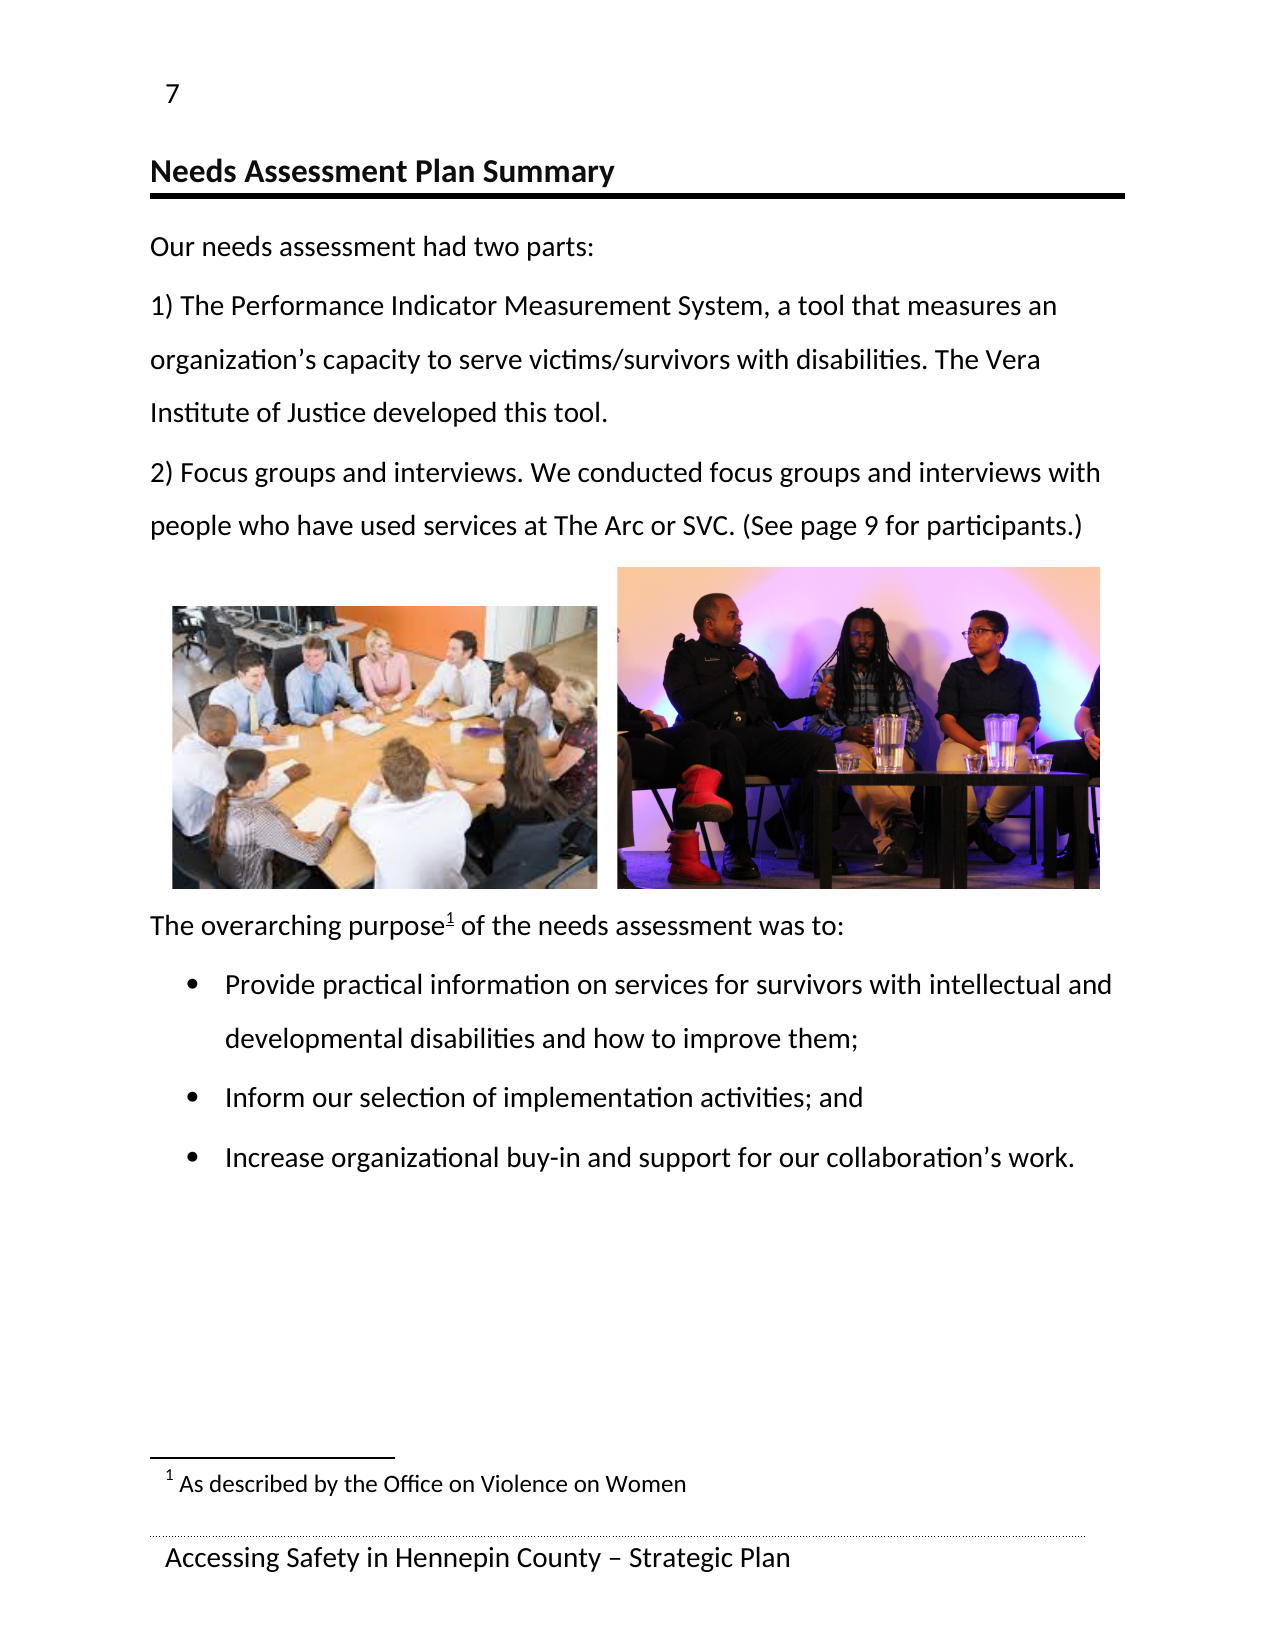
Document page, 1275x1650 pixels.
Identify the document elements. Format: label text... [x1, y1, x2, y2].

list Inform our selection of implementation activities; and [187, 1079, 1125, 1115]
text The overarching purpose of the needs assessment was to: [150, 907, 1125, 942]
subtitle Needs Assessment Plan Summary [150, 150, 1125, 193]
list Provide practical information on services for survivors with intellectual and developmental disabilities and how to improve them; [187, 966, 1125, 1056]
picture [172, 606, 598, 889]
list Increase organizational buy-in and support for our collaboration’s work. [187, 1139, 1125, 1175]
text 2) Focus groups and interviews. We conducted focus groups and interviews with people who have used services at The Arc or SVC. (See page 9 for participants.) [150, 454, 1125, 543]
text 1) The Performance Indicator Measurement System, a tool that measures an organization’s capacity to serve victims/survivors with disabilities. The Vera Institute of Justice developed this tool. [150, 287, 1125, 430]
picture [617, 567, 1100, 889]
text Our needs assessment had two parts: [150, 228, 1125, 263]
